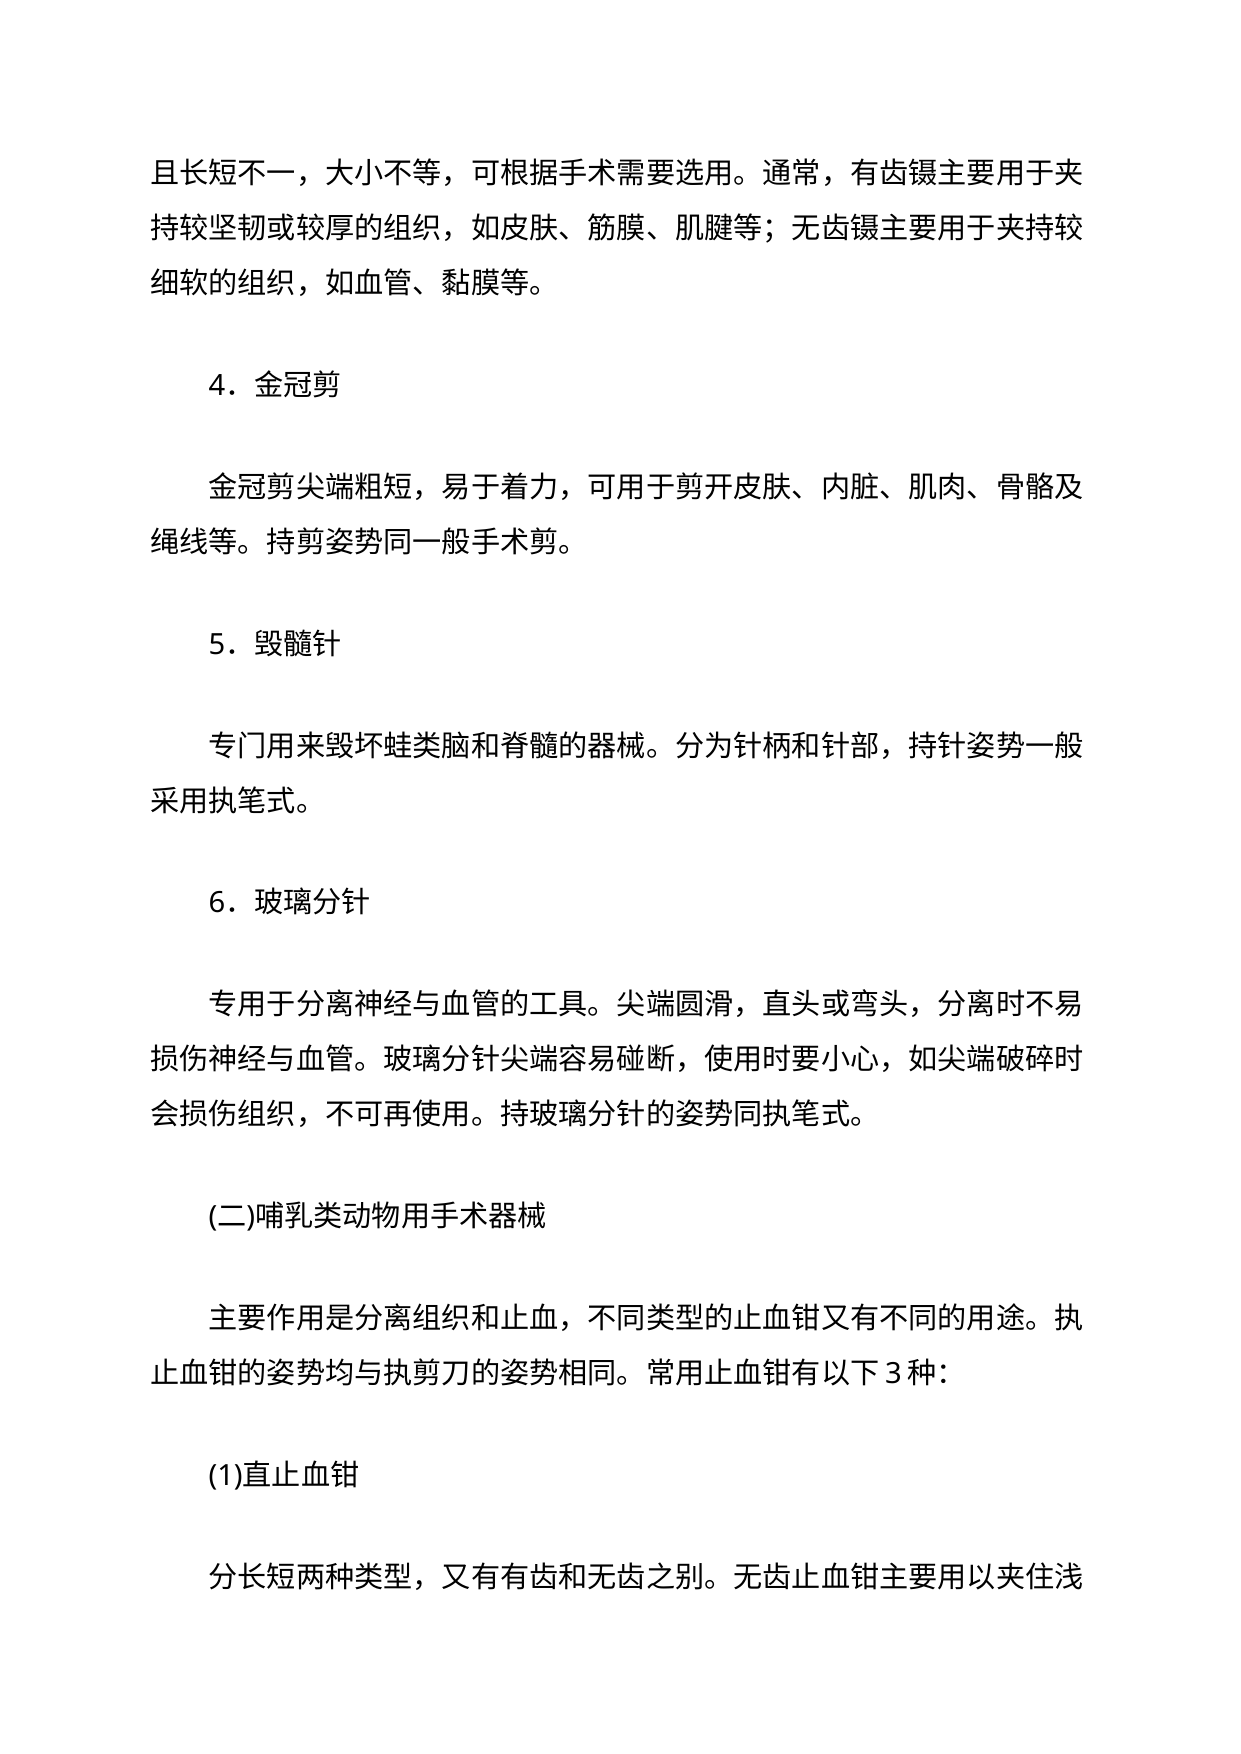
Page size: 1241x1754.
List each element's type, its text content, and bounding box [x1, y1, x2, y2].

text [150, 1553, 1090, 1596]
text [150, 150, 1090, 302]
text 主要作用是分离组织和止血，不同类型的止血钳又有不同的用途。执止血钳的姿势均与执剪刀的姿势相同。常用止血钳有以下3种： [150, 1294, 1090, 1392]
text 5．毁髓针 [150, 620, 1090, 663]
text 金冠剪尖端粗短，易于着力，可用于剪开皮肤、内脏、肌肉、骨骼及绳线等。持剪姿势同一般手术剪。 [150, 463, 1090, 561]
text 专用于分离神经与血管的工具。尖端圆滑，直头或弯头，分离时不易损伤神经与血管。玻璃分针尖端容易碰断，使用时要小心，如尖端破碎时会损伤组织，不可再使用。持玻璃分针的姿势同执笔式。 [150, 981, 1090, 1133]
text 6．玻璃分针 [150, 879, 1090, 921]
text 4．金冠剪 [150, 362, 1090, 404]
text (1)直止血钳 [150, 1451, 1090, 1494]
text (二)哺乳类动物用手术器械 [150, 1192, 1090, 1235]
text 专门用来毁坏蛙类脑和脊髓的器械。分为针柄和针部，持针姿势一般采用执笔式。 [150, 722, 1090, 819]
